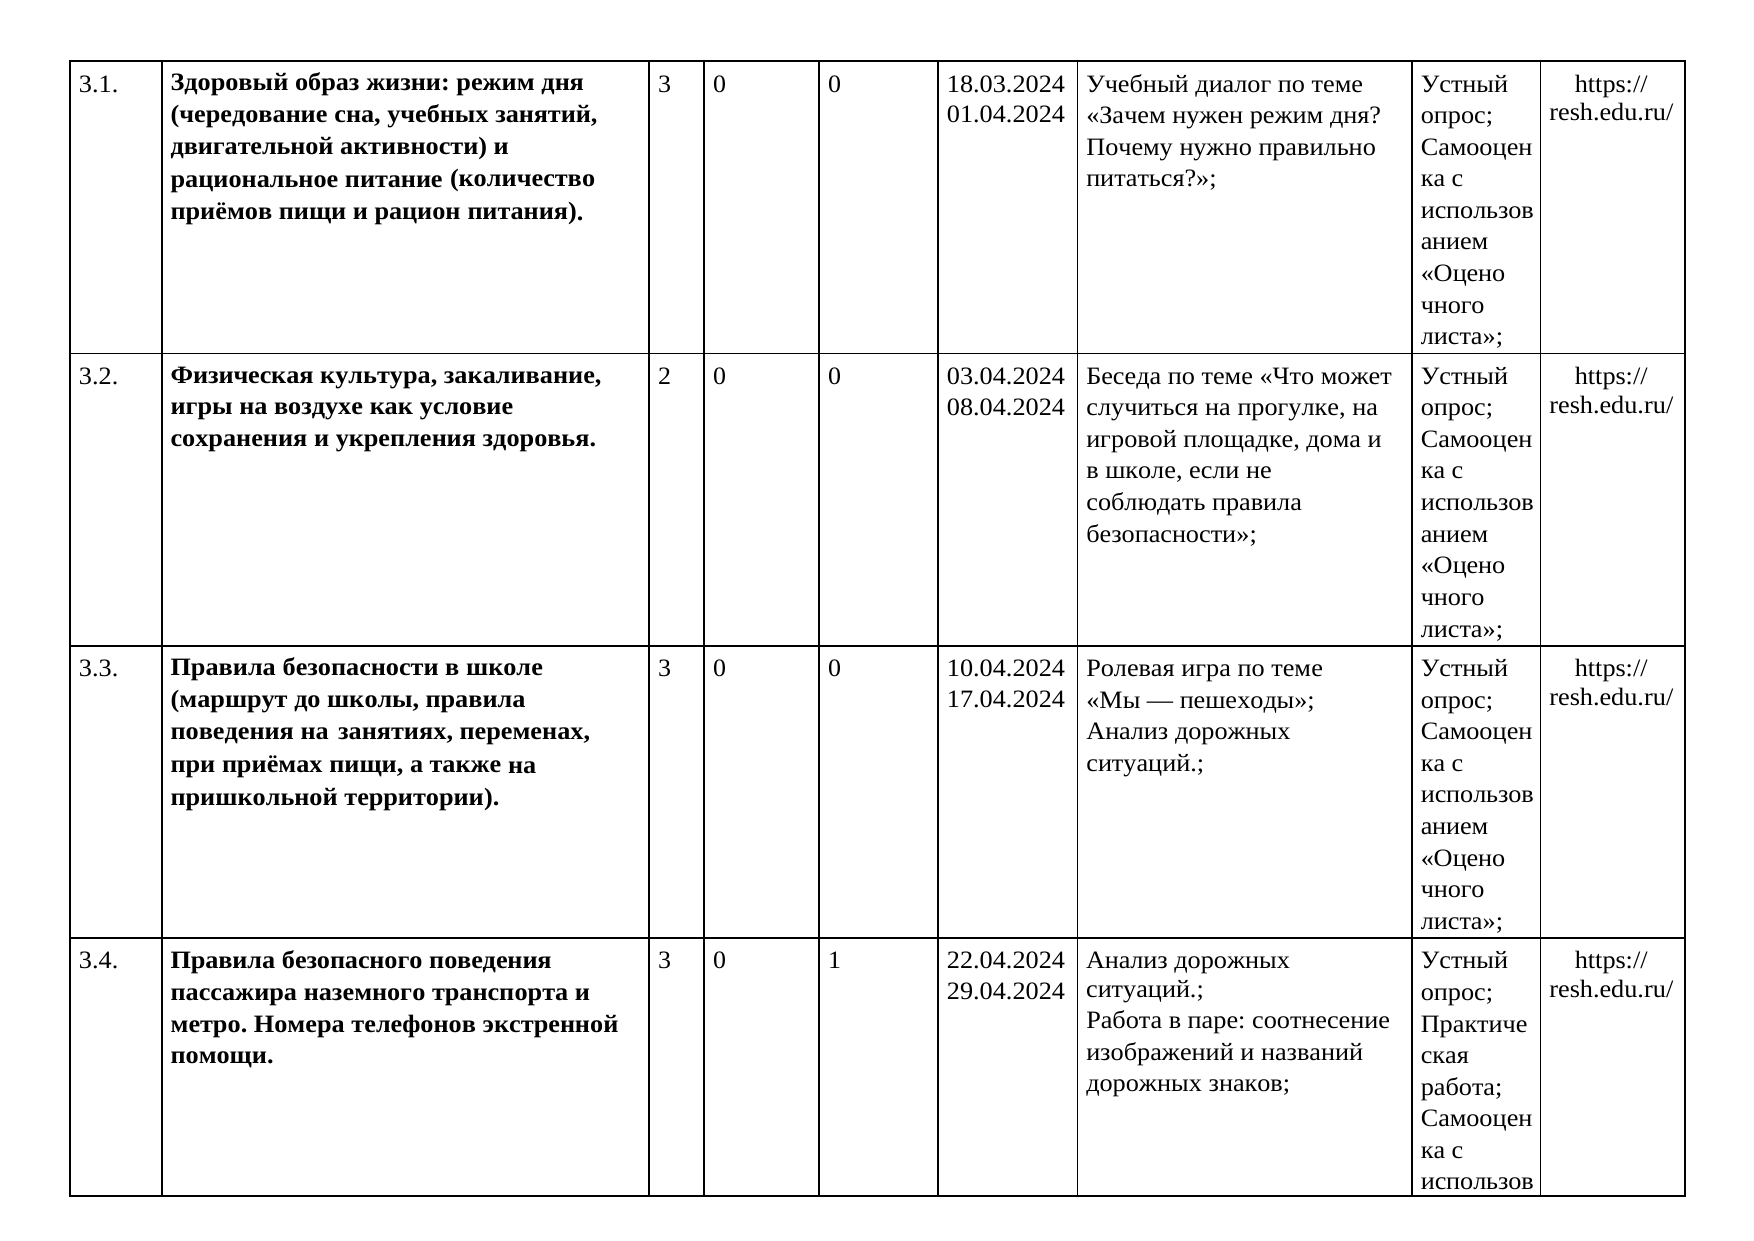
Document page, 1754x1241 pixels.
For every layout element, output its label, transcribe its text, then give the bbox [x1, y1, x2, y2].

table_header Учебный диалог по теме «Зачем нужен режим дня? Почему нужно правильно питаться?»; [1078, 62, 1411, 353]
table_cell 0 [705, 354, 818, 645]
table_header https://resh.edu.ru/ [1541, 62, 1684, 353]
table_cell 3.2. [71, 354, 161, 645]
table_header 0 [705, 62, 818, 353]
table_header Здоровый образ жизни: режим дня (чередование сна, учебных занятий, двигательной активности) и рациональное питание (количество приёмов пищи и рацион питания). [163, 62, 648, 353]
table_cell Правила безопасности в школе (маршрут до школы, правила поведения на занятиях, переменах, при приёмах пищи, а также на пришкольной территории). [163, 647, 648, 937]
table_cell Беседа по теме «Что может случиться на прогулке, на игровой площадке, дома и в школе, если не соблюдать правила безопасности»; [1078, 354, 1411, 645]
table_cell Физическая культура, закаливание, игры на воздухе как условие сохранения и укрепления здоровья. [163, 354, 648, 645]
table_cell https://resh.edu.ru/ [1541, 647, 1684, 937]
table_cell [1413, 939, 1540, 1195]
table_header 0 [820, 62, 937, 353]
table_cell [1541, 939, 1684, 1195]
table_cell 2 [650, 354, 703, 645]
table_cell 3 [650, 647, 703, 937]
table_header 18.03.2024 01.04.2024 [939, 62, 1077, 353]
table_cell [939, 939, 1077, 1195]
table_cell Устный опрос; Самооценка с использованием «Оценочного листа»; [1413, 354, 1540, 645]
table_header Устный опрос; Самооценка с использованием «Оценочного листа»; [1413, 62, 1540, 353]
table_cell 1 [820, 939, 937, 1195]
table_cell https://resh.edu.ru/ [1541, 354, 1684, 645]
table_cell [1078, 939, 1411, 1195]
table_cell 0 [820, 354, 937, 645]
table_header 3.1. [71, 62, 161, 353]
table_cell 10.04.2024 17.04.2024 [939, 647, 1077, 937]
table_cell 3.4. [71, 939, 161, 1195]
table_cell Устный опрос; Самооценка с использованием «Оценочного листа»; [1413, 647, 1540, 937]
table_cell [163, 939, 648, 1195]
table_cell 0 [820, 647, 937, 937]
table_cell 3 [650, 939, 703, 1195]
table_cell 0 [705, 939, 818, 1195]
table_cell 3.3. [71, 647, 161, 937]
table_cell 03.04.2024 08.04.2024 [939, 354, 1077, 645]
table_cell Ролевая игра по теме «Мы — пешеходы»; Анализ дорожных ситуаций.; [1078, 647, 1411, 937]
table_cell 0 [705, 647, 818, 937]
table_header 3 [650, 62, 703, 353]
